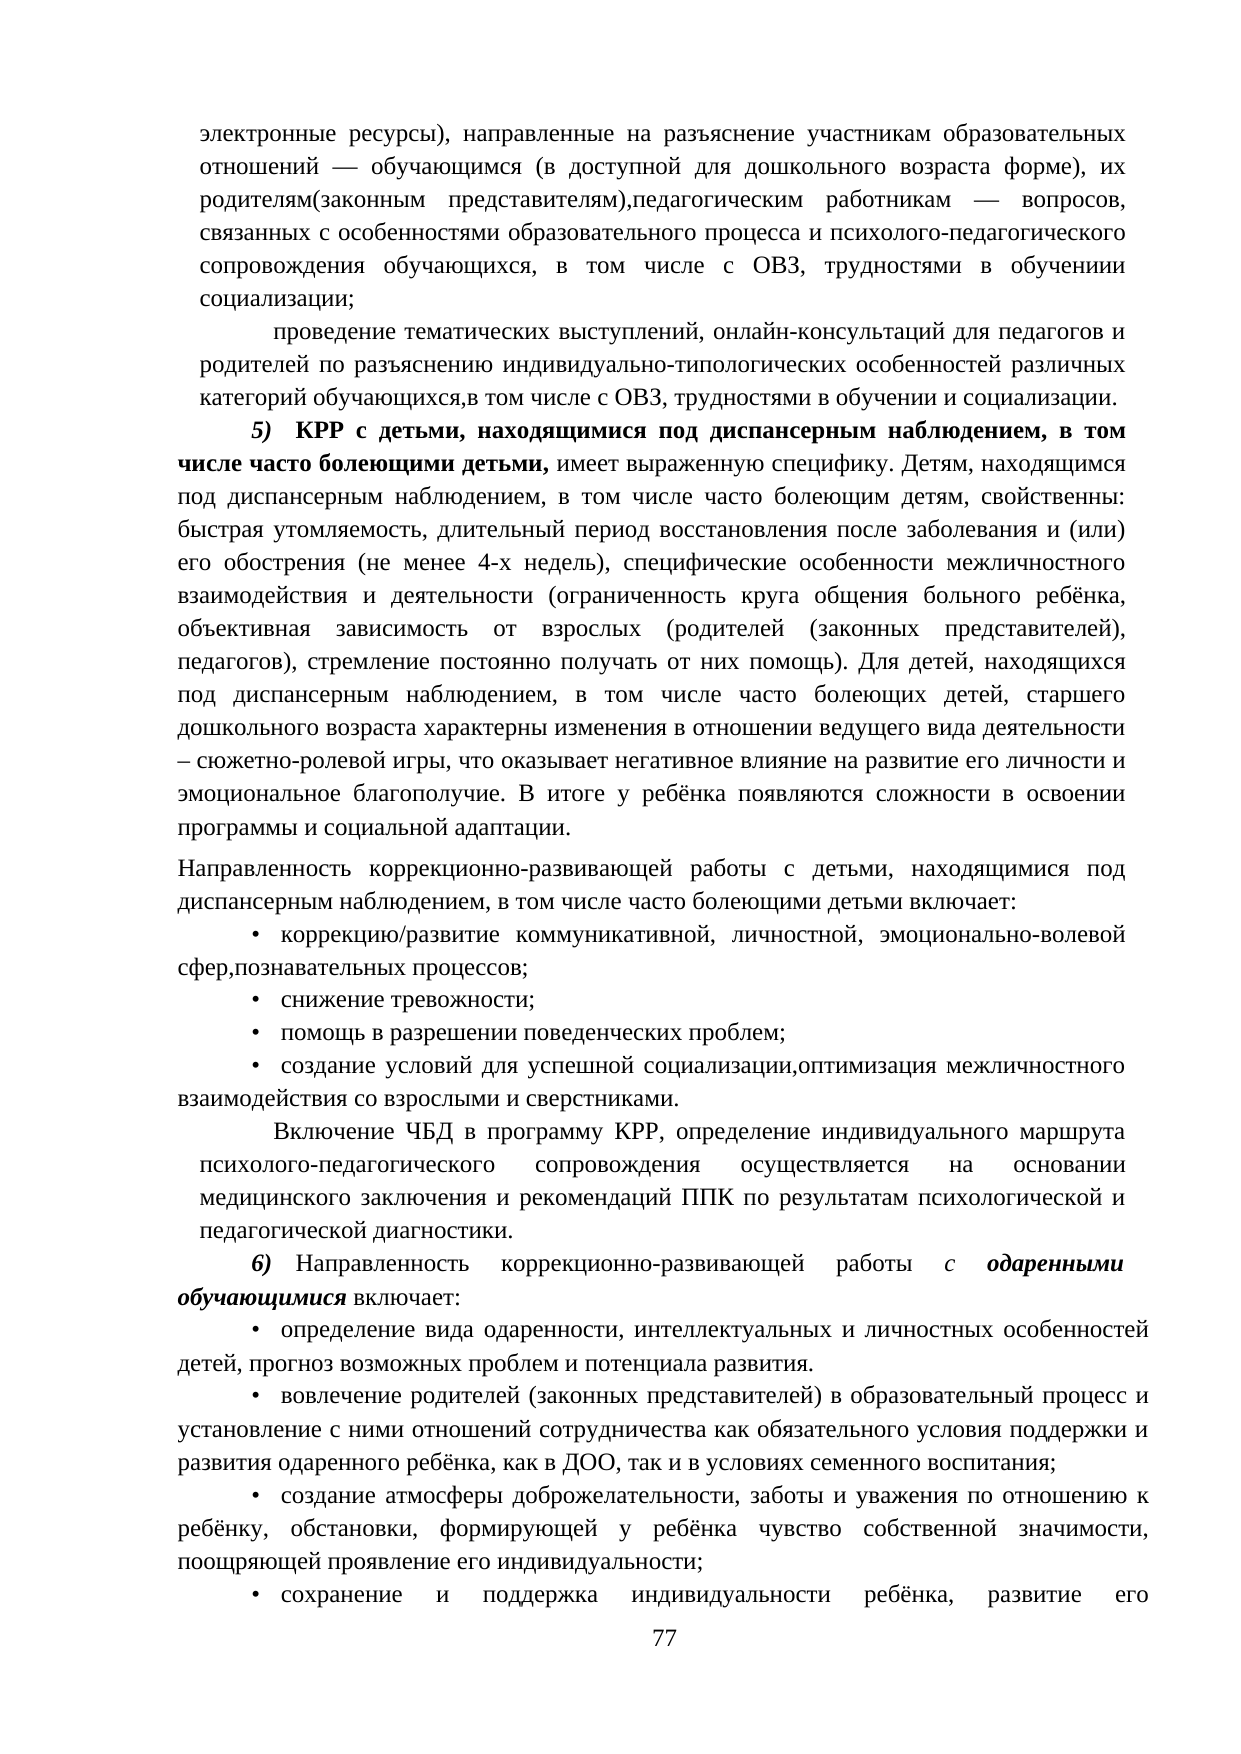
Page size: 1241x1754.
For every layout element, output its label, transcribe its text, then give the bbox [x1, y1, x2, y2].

text проведение тематических выступлений, онлайн-консультаций для педагогов и родителей по разъяснению индивидуально-типологических особенностей различных категорий обучающихся,в том числе с ОВЗ, трудностями в обучении и социализации. [199, 316, 1126, 411]
list коррекцию/развитие коммуникативной, личностной, эмоционально-волевой сфер,познавательных процессов; [177, 919, 1126, 981]
list Направленность коррекционно-развивающей работы с одаренными обучающимися включает: [177, 1248, 1126, 1310]
list помощь в разрешении поведенческих проблем; [177, 1017, 1152, 1046]
list определение вида одаренности, интеллектуальных и личностных особенностей детей, прогноз возможных проблем и потенциала развития. [177, 1314, 1149, 1376]
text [199, 118, 1126, 312]
list снижение тревожности; [177, 985, 1152, 1013]
text Включение ЧБД в программу КРР, определение индивидуального маршрута психолого-педагогического сопровождения осуществляется на основании медицинского заключения и рекомендаций ППК по результатам психологической и педагогической диагностики. [199, 1116, 1126, 1244]
list КРР с детьми, находящимися под диспансерным наблюдением, в том числе часто болеющими детьми, имеет выраженную специфику. Детям, находящимся под диспансерным наблюдением, в том числе часто болеющим детям, свойственны: быстрая утомляемость, длительный период восстановления после заболевания и (или) его обострения (не менее 4-х недель), специфические особенности межличностного взаимодействия и деятельности (ограниченность круга общения больного ребёнка, объективная зависимость от взрослых (родителей (законных представителей), педагогов), стремление постоянно получать от них помощь). Для детей, находящихся под диспансерным наблюдением, в том числе часто болеющих детей, старшего дошкольного возраста характерны изменения в отношении ведущего вида деятельности – сюжетно-ролевой игры, что оказывает негативное влияние на развитие его личности и эмоциональное благополучие. В итоге у ребёнка появляются сложности в освоении программы и социальной адаптации. [177, 415, 1127, 840]
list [177, 1579, 1149, 1607]
list создание атмосферы доброжелательности, заботы и уважения по отношению к ребёнку, обстановки, формирующей у ребёнка чувство собственной значимости, поощряющей проявление его индивидуальности; [177, 1480, 1149, 1574]
list создание условий для успешной социализации,оптимизация межличностного взаимодействия со взрослыми и сверстниками. [177, 1050, 1126, 1112]
list вовлечение родителей (законных представителей) в образовательный процесс и установление с ними отношений сотрудничества как обязательного условия поддержки и развития одаренного ребёнка, как в ДОО, так и в условиях семенного воспитания; [177, 1381, 1149, 1475]
text Направленность коррекционно-развивающей работы с детьми, находящимися под диспансерным наблюдением, в том числе часто болеющими детьми включает: [177, 853, 1126, 915]
